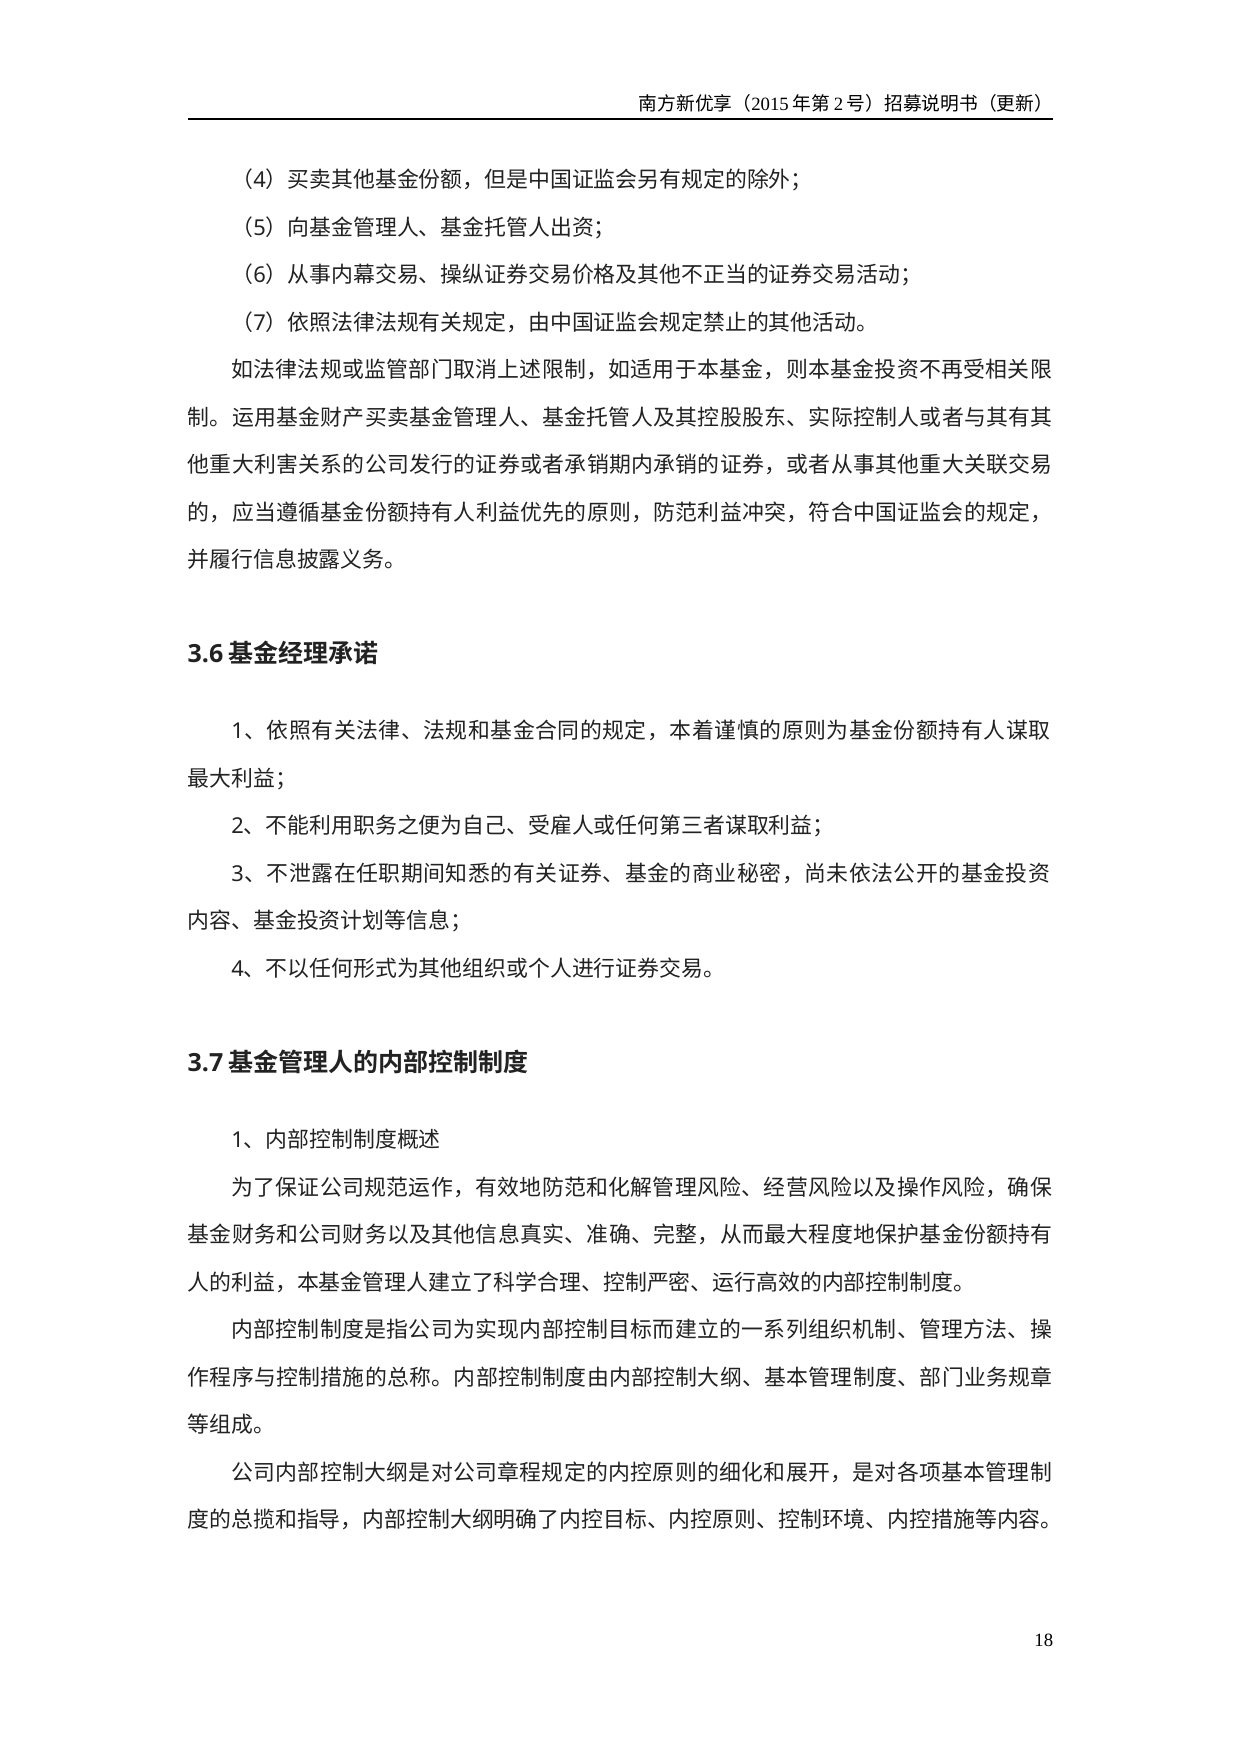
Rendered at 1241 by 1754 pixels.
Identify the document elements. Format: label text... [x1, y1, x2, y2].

text 3、不泄露在任职期间知悉的有关证券、基金的商业秘密，尚未依法公开的基金投资内容、基金投资计划等信息； [187, 856, 1053, 935]
text 内部控制制度是指公司为实现内部控制目标而建立的一系列组织机制、管理方法、操作程序与控制措施的总称。内部控制制度由内部控制大纲、基本管理制度、部门业务规章等组成。 [187, 1312, 1053, 1439]
text 为了保证公司规范运作，有效地防范和化解管理风险、经营风险以及操作风险，确保基金财务和公司财务以及其他信息真实、准确、完整，从而最大程度地保护基金份额持有人的利益，本基金管理人建立了科学合理、控制严密、运行高效的内部控制制度。 [187, 1169, 1053, 1296]
text 1、依照有关法律、法规和基金合同的规定，本着谨慎的原则为基金份额持有人谋取最大利益； [187, 713, 1053, 792]
text 4、不以任何形式为其他组织或个人进行证券交易。 [187, 951, 1053, 983]
text 2、不能利用职务之便为自己、受雇人或任何第三者谋取利益； [187, 808, 1053, 840]
text （5）向基金管理人、基金托管人出资； [187, 209, 1053, 241]
text （7）依照法律法规有关规定，由中国证监会规定禁止的其他活动。 [187, 305, 1053, 337]
text （6）从事内幕交易、操纵证券交易价格及其他不正当的证券交易活动； [187, 257, 1053, 289]
text （4）买卖其他基金份额，但是中国证监会另有规定的除外； [187, 162, 1053, 194]
text 3.6基金经理承诺 [187, 619, 1053, 684]
text 1、内部控制制度概述 [187, 1122, 1053, 1154]
text 公司内部控制大纲是对公司章程规定的内控原则的细化和展开，是对各项基本管理制度的总揽和指导，内部控制大纲明确了内控目标、内控原则、控制环境、内控措施等内容。 [187, 1454, 1053, 1534]
text 3.7基金管理人的内部控制制度 [187, 1028, 1053, 1093]
text 如法律法规或监管部门取消上述限制，如适用于本基金，则本基金投资不再受相关限制。运用基金财产买卖基金管理人、基金托管人及其控股股东、实际控制人或者与其有其他重大利害关系的公司发行的证券或者承销期内承销的证券，或者从事其他重大关联交易的，应当遵循基金份额持有人利益优先的原则，防范利益冲突，符合中国证监会的规定，并履行信息披露义务。 [187, 352, 1053, 574]
